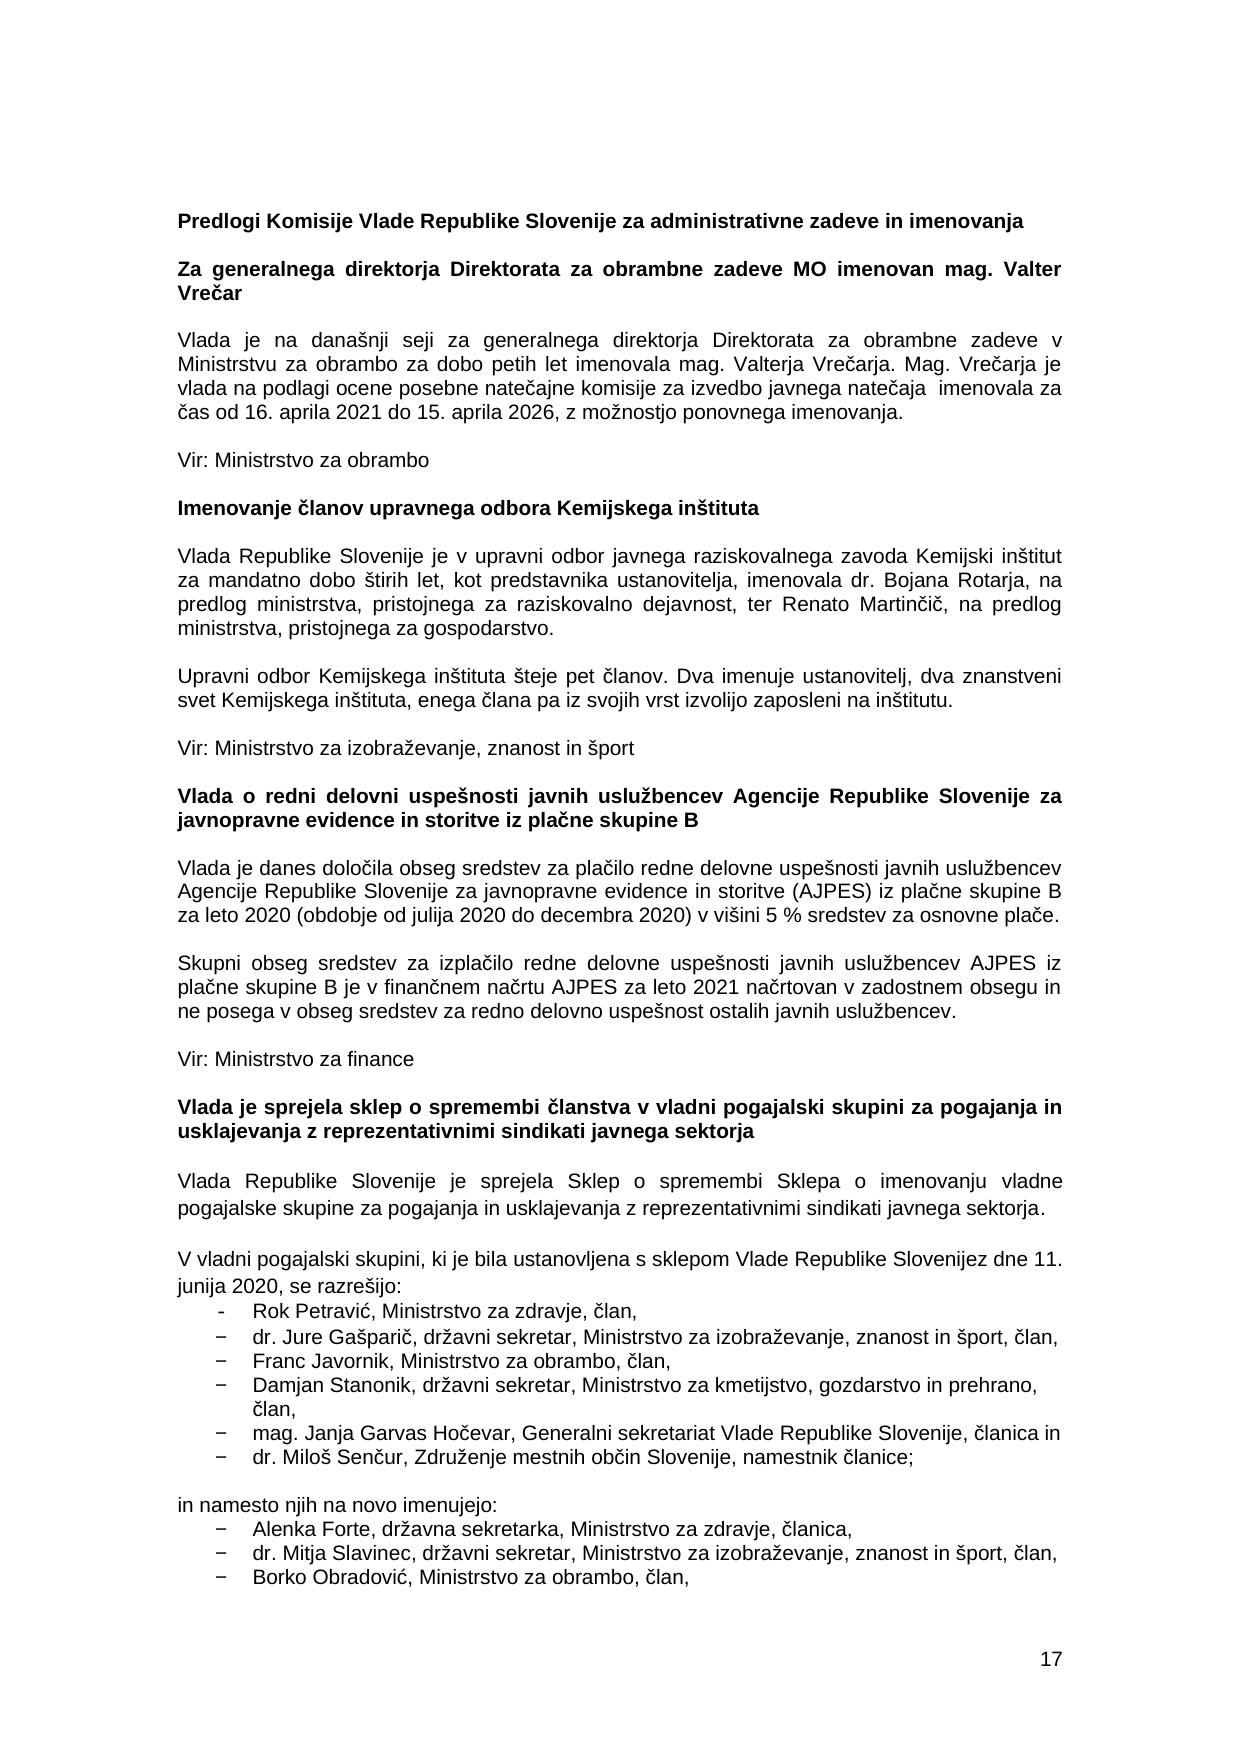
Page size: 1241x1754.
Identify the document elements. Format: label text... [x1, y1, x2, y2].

text Vlada je na današnji seji za generalnega direktorja Direktorata za obrambne zadeve v Ministrstvu za obrambo za dobo petih let imenovala mag. Valterja Vrečarja. Mag. Vrečarja je vlada na podlagi ocene posebne natečajne komisije za izvedbo javnega natečaja imenovala za čas od 16. aprila 2021 do 15. aprila 2026, z možnostjo ponovnega imenovanja. [177, 328, 1063, 424]
text V vladni pogajalski skupini, ki je bila ustanovljena s sklepom Vlade Republike Slovenijez dne 11. junija 2020, se razrešijo: [177, 1245, 1063, 1299]
list Franc Javornik, Ministrstvo za obrambo, član, [215, 1349, 1063, 1373]
list dr. Mitja Slavinec, državni sekretar, Ministrstvo za izobraževanje, znanost in šport, član, [215, 1541, 1063, 1564]
list Damjan Stanonik, državni sekretar, Ministrstvo za kmetijstvo, gozdarstvo in prehrano, član, [215, 1373, 1063, 1421]
list Alenka Forte, državna sekretarka, Ministrstvo za zdravje, članica, [215, 1517, 1063, 1541]
text Vlada je danes določila obseg sredstev za plačilo redne delovne uspešnosti javnih uslužbencev Agencije Republike Slovenije za javnopravne evidence in storitve (AJPES) iz plačne skupine B za leto 2020 (obdobje od julija 2020 do decembra 2020) v višini 5 % sredstev za osnovne plače. [177, 855, 1063, 927]
text Imenovanje članov upravnega odbora Kemijskega inštituta [177, 496, 1063, 520]
text Predlogi Komisije Vlade Republike Slovenije za administrativne zadeve in imenovanja [177, 208, 1063, 232]
text Upravni odbor Kemijskega inštituta šteje pet članov. Dva imenuje ustanovitelj, dva znanstveni svet Kemijskega inštituta, enega člana pa iz svojih vrst izvolijo zaposleni na inštitutu. [177, 664, 1063, 712]
text Vlada o redni delovni uspešnosti javnih uslužbencev Agencije Republike Slovenije za javnopravne evidence in storitve iz plačne skupine B [177, 783, 1063, 831]
list dr. Miloš Senčur, Združenje mestnih občin Slovenije, namestnik članice; [215, 1445, 1063, 1469]
text Vir: Ministrstvo za obrambo [177, 448, 1063, 472]
text Vlada Republike Slovenije je sprejela Sklep o spremembi Sklepa o imenovanju vladne pogajalske skupine za pogajanja in usklajevanja z reprezentativnimi sindikati javnega sektorja. [177, 1167, 1063, 1221]
list dr. Jure Gašparič, državni sekretar, Ministrstvo za izobraževanje, znanost in šport, član, [215, 1325, 1063, 1349]
text Vlada je sprejela sklep o spremembi članstva v vladni pogajalski skupini za pogajanja in usklajevanja z reprezentativnimi sindikati javnega sektorja [177, 1095, 1063, 1143]
text Za generalnega direktorja Direktorata za obrambne zadeve MO imenovan mag. Valter Vrečar [177, 256, 1063, 304]
text Skupni obseg sredstev za izplačilo redne delovne uspešnosti javnih uslužbencev AJPES iz plačne skupine B je v finančnem načrtu AJPES za leto 2021 načrtovan v zadostnem obsegu in ne posega v obseg sredstev za redno delovno uspešnost ostalih javnih uslužbencev. [177, 951, 1063, 1023]
text Vir: Ministrstvo za finance [177, 1047, 1063, 1071]
text Vir: Ministrstvo za izobraževanje, znanost in šport [177, 736, 1063, 759]
list Rok Petravić, Ministrstvo za zdravje, član, [215, 1299, 1063, 1325]
text Vlada Republike Slovenije je v upravni odbor javnega raziskovalnega zavoda Kemijski inštitut za mandatno dobo štirih let, kot predstavnika ustanovitelja, imenovala dr. Bojana Rotarja, na predlog ministrstva, pristojnega za raziskovalno dejavnost, ter Renato Martinčič, na predlog ministrstva, pristojnega za gospodarstvo. [177, 544, 1063, 640]
list Borko Obradović, Ministrstvo za obrambo, član, [215, 1564, 1063, 1588]
text in namesto njih na novo imenujejo: [177, 1493, 1063, 1517]
list mag. Janja Garvas Hočevar, Generalni sekretariat Vlade Republike Slovenije, članica in [215, 1421, 1063, 1445]
